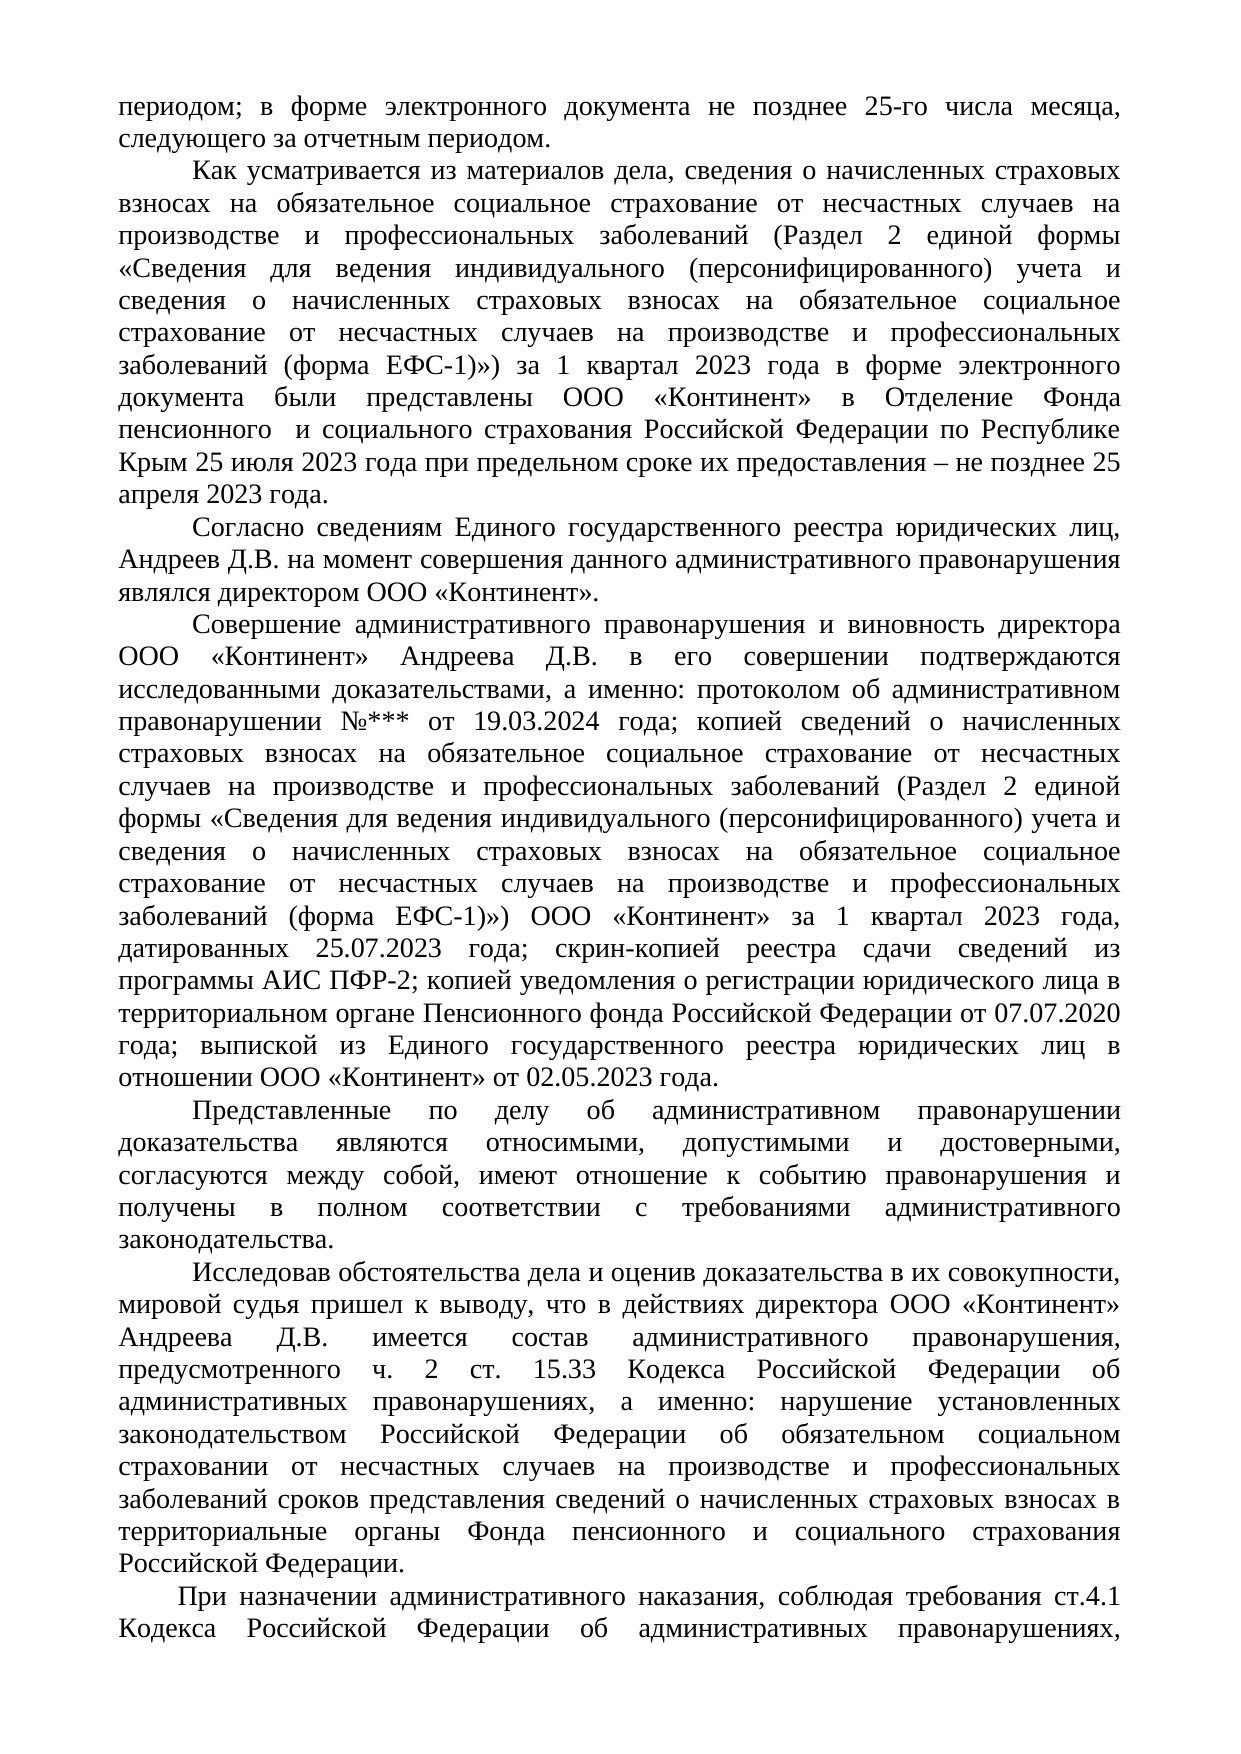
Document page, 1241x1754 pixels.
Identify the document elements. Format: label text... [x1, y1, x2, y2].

text Исследовав обстоятельства дела и оценив доказательства в их совокупности, мировой судья пришел к выводу, что в действиях директора ООО «Континент» Андреева Д.В. имеется состав административного правонарушения, предусмотренного ч. 2 ст. 15.33 Кодекса Российской Федерации об административных правонарушениях, а именно: нарушение установленных законодательством Российской Федерации об обязательном социальном страховании от несчастных случаев на производстве и профессиональных заболеваний сроков представления сведений о начисленных страховых взносах в территориальные органы Фонда пенсионного и социального страхования Российской Федерации. [118, 1255, 1122, 1579]
text Совершение административного правонарушения и виновность директора ООО «Континент» Андреева Д.В. в его совершении подтверждаются исследованными доказательствами, а именно: протоколом об административном правонарушении №*** от 19.03.2024 года; копией сведений о начисленных страховых взносах на обязательное социальное страхование от несчастных случаев на производстве и профессиональных заболеваний (Раздел 2 единой формы «Сведения для ведения индивидуального (персонифицированного) учета и сведения о начисленных страховых взносах на обязательное социальное страхование от несчастных случаев на производстве и профессиональных заболеваний (форма ЕФС-1)») ООО «Континент» за 1 квартал 2023 года, датированных 25.07.2023 года; скрин-копией реестра сдачи сведений из программы АИС ПФР-2; копией уведомления о регистрации юридического лица в территориальном органе Пенсионного фонда Российской Федерации от 07.07.2020 года; выпиской из Единого государственного реестра юридических лиц в отношении ООО «Континент» от 02.05.2023 года. [118, 607, 1122, 1093]
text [118, 1579, 1122, 1644]
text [118, 89, 1122, 153]
text Представленные по делу об административном правонарушении доказательства являются относимыми, допустимыми и достоверными, согласуются между собой, имеют отношение к событию правонарушения и получены в полном соответствии с требованиями административного законодательства. [118, 1093, 1122, 1255]
text Согласно сведениям Единого государственного реестра юридических лиц, Андреев Д.В. на момент совершения данного административного правонарушения являлся директором ООО «Континент». [118, 510, 1122, 607]
text Как усматривается из материалов дела, сведения о начисленных страховых взносах на обязательное социальное страхование от несчастных случаев на производстве и профессиональных заболеваний (Раздел 2 единой формы «Сведения для ведения индивидуального (персонифицированного) учета и сведения о начисленных страховых взносах на обязательное социальное страхование от несчастных случаев на производстве и профессиональных заболеваний (форма ЕФС-1)») за 1 квартал 2023 года в форме электронного документа были представлены ООО «Континент» в Отделение Фонда пенсионного и социального страхования Российской Федерации по Республике Крым 25 июля 2023 года при предельном сроке их предоставления – не позднее 25 апреля 2023 года. [118, 153, 1122, 510]
